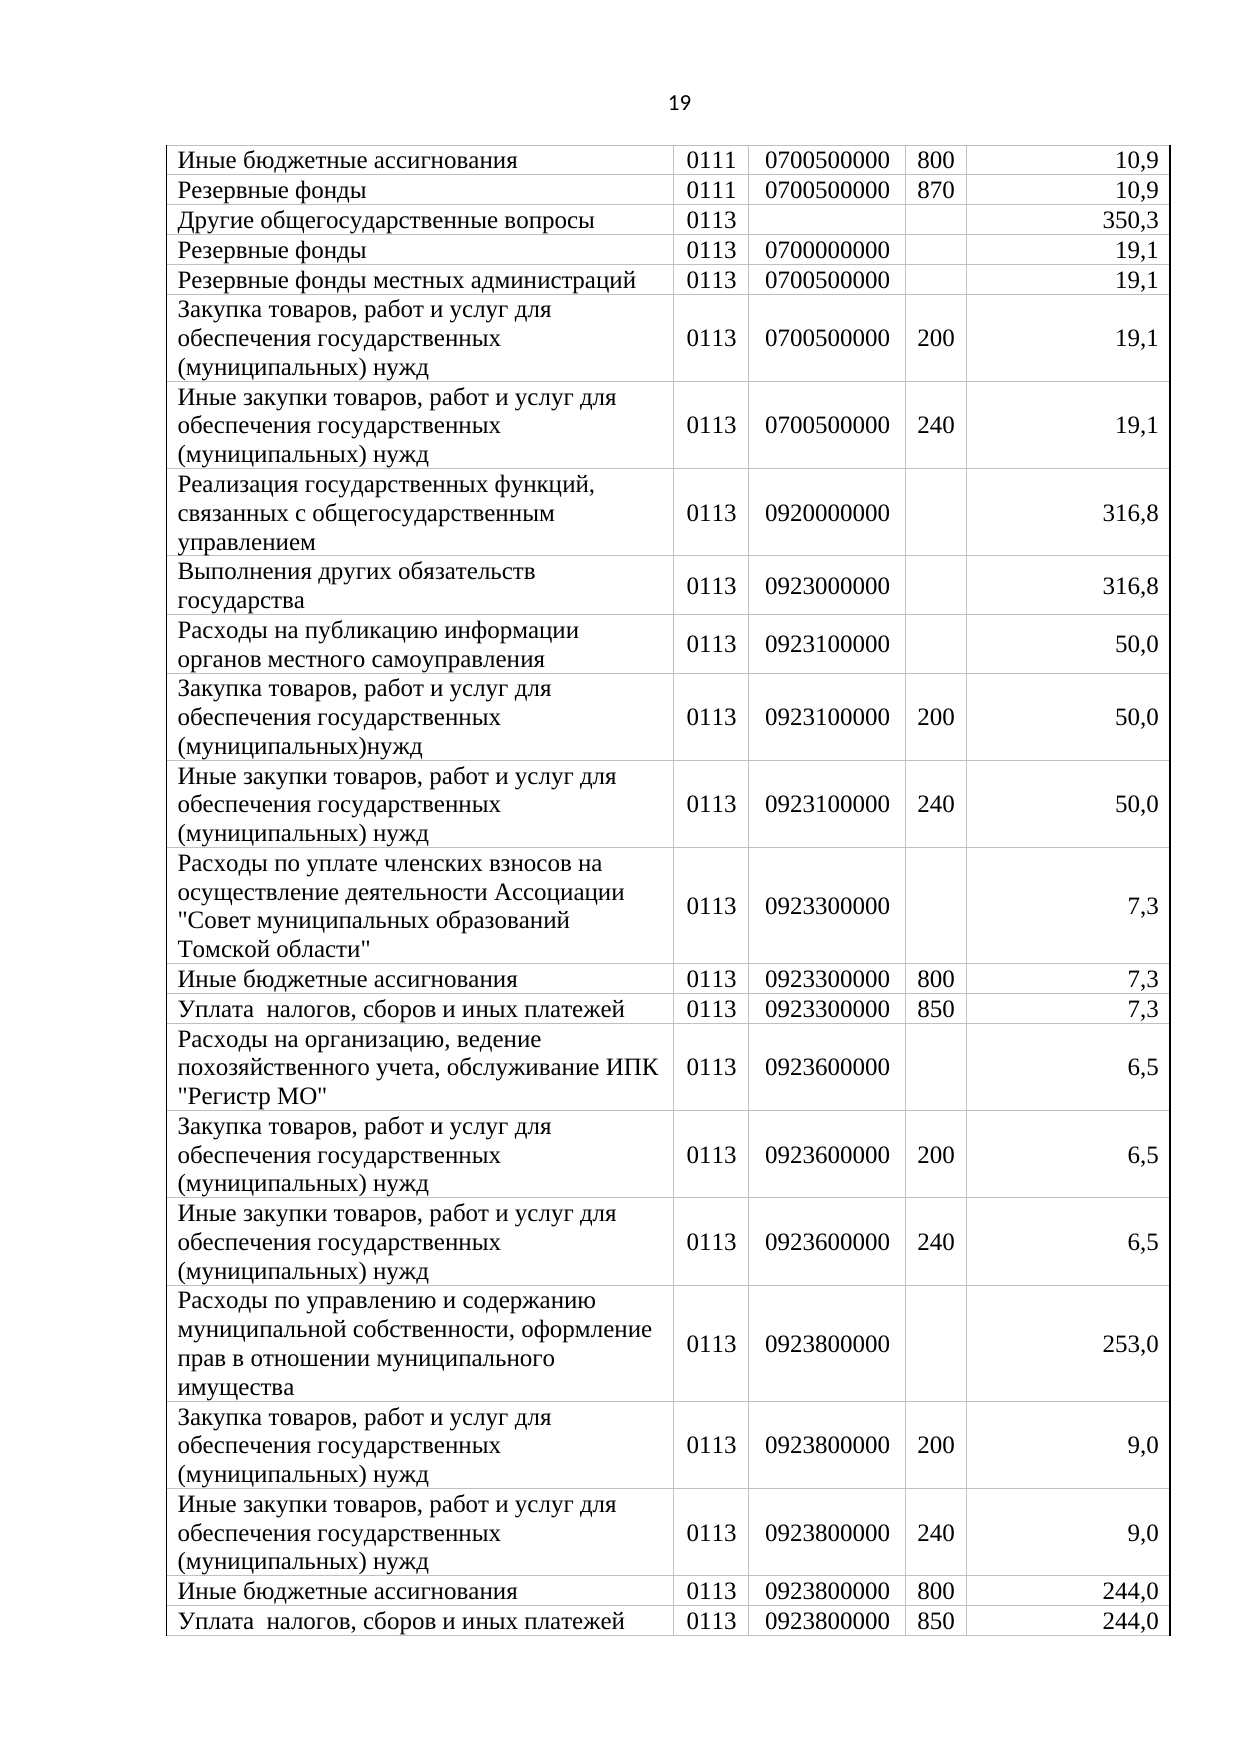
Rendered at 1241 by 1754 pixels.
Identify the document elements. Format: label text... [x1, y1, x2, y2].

table_cell [906, 848, 966, 963]
table_cell 253,0 [967, 1286, 1169, 1401]
table_cell Расходы по уплате членских взносов на осуществление деятельности Ассоциации "Совет муниципальных образований Томской области" [167, 848, 673, 963]
table_cell 870 [906, 175, 966, 204]
table_cell 0700500000 [749, 146, 905, 174]
table_cell Закупка товаров, работ и услуг для обеспечения государственных (муниципальных) нужд [167, 1111, 673, 1197]
table_cell 50,0 [967, 674, 1169, 760]
table_cell [906, 235, 966, 264]
table_cell 7,3 [967, 994, 1169, 1023]
table_cell 200 [906, 295, 966, 381]
table_cell 0923600000 [749, 1024, 905, 1110]
table_cell 6,5 [967, 1024, 1169, 1110]
table_cell Иные бюджетные ассигнования [167, 146, 673, 174]
table_cell Иные закупки товаров, работ и услуг для обеспечения государственных (муниципальных) нужд [167, 761, 673, 847]
table_cell 0923100000 [749, 674, 905, 760]
table_cell Иные закупки товаров, работ и услуг для обеспечения государственных (муниципальных) нужд [167, 1489, 673, 1575]
table_cell 0923300000 [749, 964, 905, 993]
table_cell 0923800000 [749, 1489, 905, 1575]
table_cell 0113 [674, 1606, 748, 1635]
table_cell 244,0 [967, 1606, 1169, 1635]
table_cell Резервные фонды [167, 175, 673, 204]
table_cell 0113 [674, 1402, 748, 1488]
table_cell 316,8 [967, 469, 1169, 555]
table_cell 0113 [674, 848, 748, 963]
table_cell 10,9 [967, 146, 1169, 174]
table_cell Другие общегосударственные вопросы [167, 205, 673, 234]
table_cell 0923800000 [749, 1402, 905, 1488]
table_cell 0923800000 [749, 1606, 905, 1635]
table_cell 800 [906, 146, 966, 174]
table_cell 19,1 [967, 235, 1169, 264]
table_cell 10,9 [967, 175, 1169, 204]
table_cell 0113 [674, 295, 748, 381]
table_cell 0113 [674, 1111, 748, 1197]
table_cell 850 [906, 994, 966, 1023]
table_cell [906, 265, 966, 293]
table_cell 316,8 [967, 556, 1169, 614]
table_cell 0113 [674, 382, 748, 468]
table_cell 50,0 [967, 615, 1169, 672]
table_cell 0923000000 [749, 556, 905, 614]
table_cell 19,1 [967, 295, 1169, 381]
table_cell 0923300000 [749, 994, 905, 1023]
table_cell 240 [906, 382, 966, 468]
table_cell Расходы на публикацию информации органов местного самоуправления [167, 615, 673, 672]
table_cell 800 [906, 964, 966, 993]
table_cell 850 [906, 1606, 966, 1635]
table_cell [906, 205, 966, 234]
table_cell Иные закупки товаров, работ и услуг для обеспечения государственных (муниципальных) нужд [167, 1198, 673, 1284]
table_cell Резервные фонды местных администраций [167, 265, 673, 293]
table_cell 244,0 [967, 1576, 1169, 1605]
table_cell 0923600000 [749, 1198, 905, 1284]
table_cell 0113 [674, 994, 748, 1023]
table_cell 0700000000 [749, 235, 905, 264]
table_cell 0923800000 [749, 1576, 905, 1605]
table_cell [906, 1286, 966, 1401]
table_cell [906, 469, 966, 555]
table_cell 9,0 [967, 1402, 1169, 1488]
table_cell 0113 [674, 469, 748, 555]
table_cell Иные бюджетные ассигнования [167, 1576, 673, 1605]
table_cell Выполнения других обязательств государства [167, 556, 673, 614]
table_cell 0700500000 [749, 175, 905, 204]
table_cell 0700500000 [749, 265, 905, 293]
table_cell Иные бюджетные ассигнования [167, 964, 673, 993]
table_cell 0111 [674, 175, 748, 204]
table_cell 0923100000 [749, 761, 905, 847]
table_cell [906, 615, 966, 672]
table_cell Закупка товаров, работ и услуг для обеспечения государственных (муниципальных) нужд [167, 295, 673, 381]
table_cell 0113 [674, 964, 748, 993]
table_cell 0923600000 [749, 1111, 905, 1197]
table_cell Иные закупки товаров, работ и услуг для обеспечения государственных (муниципальных) нужд [167, 382, 673, 468]
table_cell Уплата налогов, сборов и иных платежей [167, 1606, 673, 1635]
table_cell 200 [906, 674, 966, 760]
table_cell 0113 [674, 615, 748, 672]
table_cell 0113 [674, 556, 748, 614]
table_cell Закупка товаров, работ и услуг для обеспечения государственных (муниципальных) нужд [167, 1402, 673, 1488]
table_cell 0923300000 [749, 848, 905, 963]
table_cell 0113 [674, 1286, 748, 1401]
table_cell 0700500000 [749, 295, 905, 381]
table_cell 7,3 [967, 964, 1169, 993]
table_cell 0920000000 [749, 469, 905, 555]
table_cell 0113 [674, 1576, 748, 1605]
table_cell 19,1 [967, 382, 1169, 468]
table_cell 9,0 [967, 1489, 1169, 1575]
table_cell 240 [906, 1489, 966, 1575]
table_cell 50,0 [967, 761, 1169, 847]
table_cell Резервные фонды [167, 235, 673, 264]
table_cell Расходы по управлению и содержанию муниципальной собственности, оформление прав в отношении муниципального имущества [167, 1286, 673, 1401]
table_cell 0113 [674, 1489, 748, 1575]
table_cell 240 [906, 1198, 966, 1284]
table_cell 6,5 [967, 1111, 1169, 1197]
table_cell 0923100000 [749, 615, 905, 672]
table_cell 7,3 [967, 848, 1169, 963]
table_cell 0923800000 [749, 1286, 905, 1401]
table_cell 0111 [674, 146, 748, 174]
table_cell 6,5 [967, 1198, 1169, 1284]
table_cell 200 [906, 1402, 966, 1488]
table_cell 200 [906, 1111, 966, 1197]
table_cell Закупка товаров, работ и услуг для обеспечения государственных (муниципальных)нужд [167, 674, 673, 760]
table_cell 0113 [674, 265, 748, 293]
table_cell Уплата налогов, сборов и иных платежей [167, 994, 673, 1023]
table_cell 0113 [674, 1198, 748, 1284]
table_cell 800 [906, 1576, 966, 1605]
table_cell 350,3 [967, 205, 1169, 234]
table_cell [906, 556, 966, 614]
table_cell 240 [906, 761, 966, 847]
table_cell 0113 [674, 674, 748, 760]
table_cell [906, 1024, 966, 1110]
table_cell Расходы на организацию, ведение похозяйственного учета, обслуживание ИПК "Регистр МО" [167, 1024, 673, 1110]
table_cell 0113 [674, 205, 748, 234]
table_cell 0113 [674, 235, 748, 264]
table_cell Реализация государственных функций, связанных с общегосударственным управлением [167, 469, 673, 555]
table_cell 0700500000 [749, 382, 905, 468]
table_cell 19,1 [967, 265, 1169, 293]
table_cell 0113 [674, 1024, 748, 1110]
table_cell [749, 205, 905, 234]
table_cell 0113 [674, 761, 748, 847]
